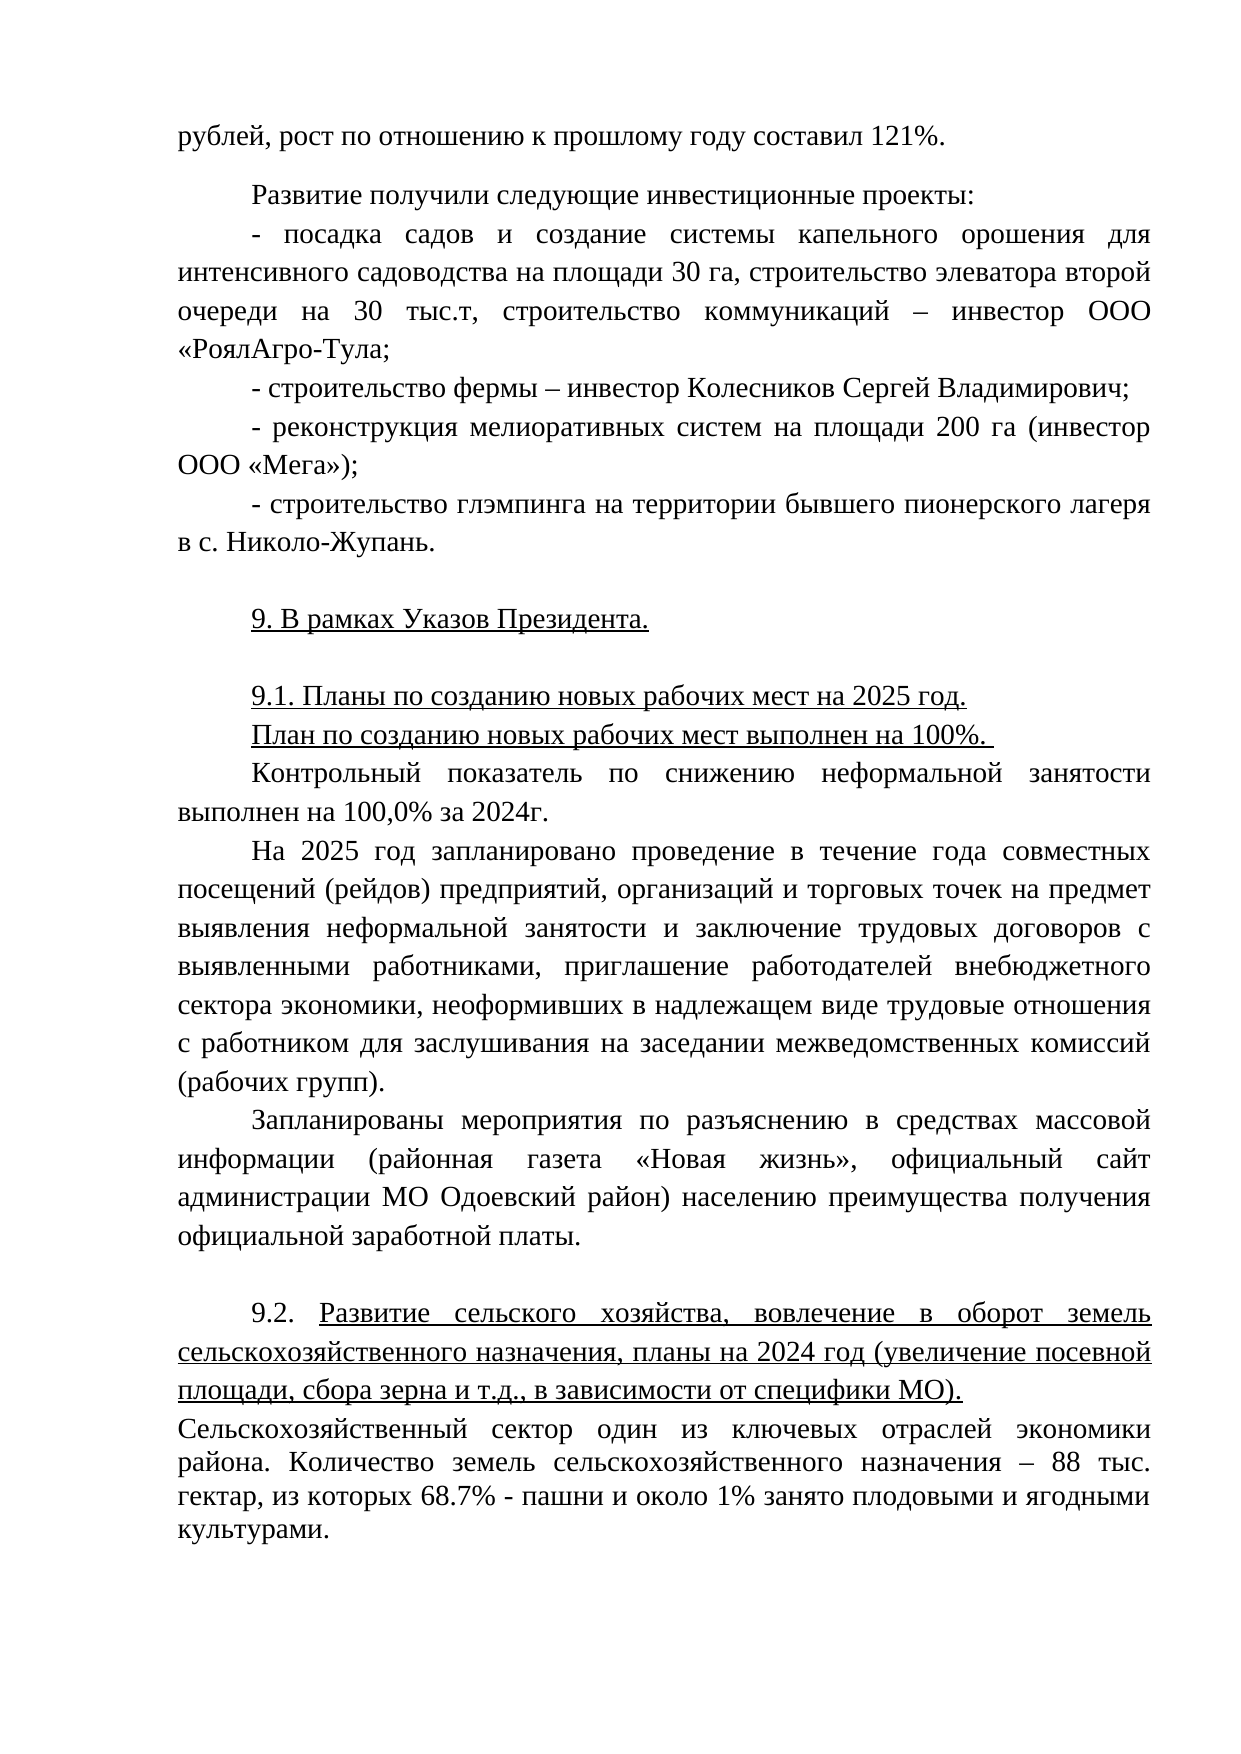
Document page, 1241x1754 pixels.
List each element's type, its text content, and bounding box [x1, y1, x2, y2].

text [177, 118, 1152, 152]
text 9.2. Развитие сельского хозяйства, вовлечение в оборот земель сельскохозяйственного назначения, планы на 2024 год (увеличение посевной площади, сбора зерна и т.д., в зависимости от специфики МО). [177, 1364, 1152, 1406]
text 9. В рамках Указов Президента. [177, 601, 1152, 635]
text Сельскохозяйственный сектор один из ключевых отраслей экономики района. Количество земель сельскохозяйственного назначения – 88 тыс. гектар, из которых 68.7% - пашни и около 1% занято плодовыми и ягодными культурами. [177, 1411, 1152, 1545]
text План по созданию новых рабочих мест выполнен на 100%. [177, 717, 1152, 751]
text - посадка садов и создание системы капельного орошения для интенсивного садоводства на площади 30 га, строительство элеватора второй очереди на 30 тыс.т, строительство коммуникаций – инвестор ООО «РоялАгро-Тула; [177, 216, 1152, 365]
text - реконструкция мелиоративных систем на площади 200 га (инвестор ООО «Мега»); [177, 409, 1152, 481]
text - строительство фермы – инвестор Колесников Сергей Владимирович; [177, 370, 1152, 404]
text 9.2. Развитие сельского хозяйства, вовлечение в оборот земель сельскохозяйственного назначения, планы на 2024 год (увеличение посевной площади, сбора зерна и т.д., в зависимости от специфики МО). [177, 1295, 1152, 1363]
text Запланированы мероприятия по разъяснению в средствах массовой информации (районная газета «Новая жизнь», официальный сайт администрации МО Одоевский район) населению преимущества получения официальной заработной платы. [177, 1102, 1152, 1252]
text - строительство глэмпинга на территории бывшего пионерского лагеря в с. Николо-Жупань. [177, 486, 1152, 558]
text Контрольный показатель по снижению неформальной занятости выполнен на 100,0% за 2024г. [177, 756, 1152, 828]
text Развитие получили следующие инвестиционные проекты: [177, 177, 1152, 211]
text 9.1. Планы по созданию новых рабочих мест на 2025 год. [177, 678, 1152, 712]
text На 2025 год запланировано проведение в течение года совместных посещений (рейдов) предприятий, организаций и торговых точек на предмет выявления неформальной занятости и заключение трудовых договоров с выявленными работниками, приглашение работодателей внебюджетного сектора экономики, неоформивших в надлежащем виде трудовые отношения с работником для заслушивания на заседании межведомственных комиссий (рабочих групп). [177, 833, 1152, 1097]
